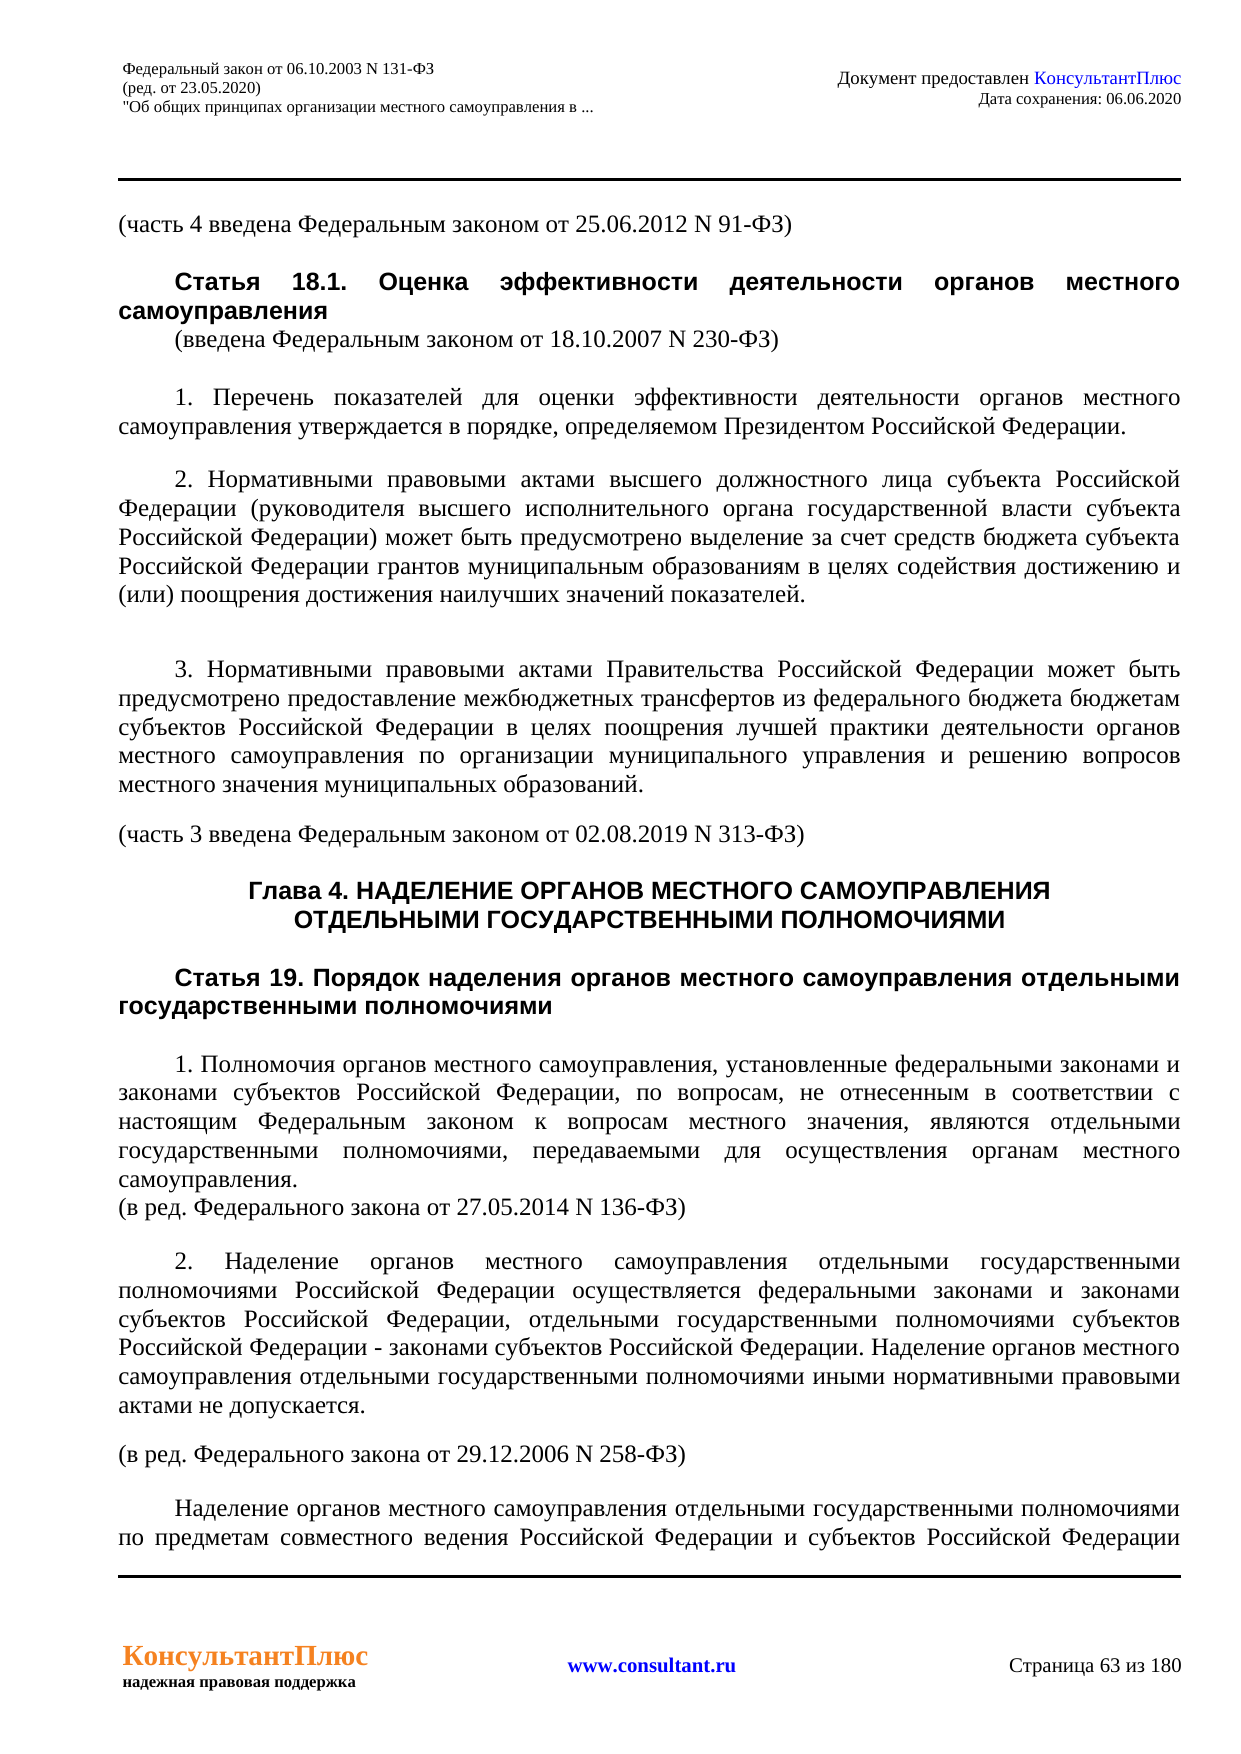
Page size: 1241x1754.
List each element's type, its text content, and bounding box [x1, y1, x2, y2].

text 2. Наделение органов местного самоуправления отдельными государственными полномочиями Российской Федерации осуществляется федеральными законами и законами субъектов Российской Федерации, отдельными государственными полномочиями субъектов Российской Федерации - законами субъектов Российской Федерации. Наделение органов местного самоуправления отдельными государственными полномочиями иными нормативными правовыми актами не допускается. [118, 1246, 1181, 1419]
text (часть 3 введена Федеральным законом от 02.08.2019 N 313-ФЗ) [118, 819, 1181, 847]
text (в ред. Федерального закона от 29.12.2006 N 258-ФЗ) [118, 1439, 1181, 1468]
title ОТДЕЛЬНЫМИ ГОСУДАРСТВЕННЫМИ ПОЛНОМОЧИЯМИ [118, 905, 1181, 934]
text 1. Перечень показателей для оценки эффективности деятельности органов местного самоуправления утверждается в порядке, определяемом Президентом Российской Федерации. [118, 382, 1181, 439]
title Статья 19. Порядок наделения органов местного самоуправления отдельными государственными полномочиями [118, 962, 1181, 1020]
text (введена Федеральным законом от 18.10.2007 N 230-ФЗ) [118, 324, 1181, 353]
title Статья 18.1. Оценка эффективности деятельности органов местного самоуправления [118, 267, 1181, 324]
text (часть 4 введена Федеральным законом от 25.06.2012 N 91-ФЗ) [118, 209, 1181, 238]
text 2. Нормативными правовыми актами высшего должностного лица субъекта Российской Федерации (руководителя высшего исполнительного органа государственной власти субъекта Российской Федерации) может быть предусмотрено выделение за счет средств бюджета субъекта Российской Федерации грантов муниципальным образованиям в целях содействия достижению и (или) поощрения достижения наилучших значений показателей. [118, 464, 1181, 608]
text 3. Нормативными правовыми актами Правительства Российской Федерации может быть предусмотрено предоставление межбюджетных трансфертов из федерального бюджета бюджетам субъектов Российской Федерации в целях поощрения лучшей практики деятельности органов местного самоуправления по организации муниципального управления и решению вопросов местного значения муниципальных образований. [118, 654, 1181, 798]
text (в ред. Федерального закона от 27.05.2014 N 136-ФЗ) [118, 1192, 1181, 1221]
title Глава 4. НАДЕЛЕНИЕ ОРГАНОВ МЕСТНОГО САМОУПРАВЛЕНИЯ [118, 876, 1181, 905]
text 1. Полномочия органов местного самоуправления, установленные федеральными законами и законами субъектов Российской Федерации, по вопросам, не отнесенным в соответствии с настоящим Федеральным законом к вопросам местного значения, являются отдельными государственными полномочиями, передаваемыми для осуществления органам местного самоуправления. [118, 1049, 1181, 1192]
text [118, 1493, 1181, 1551]
